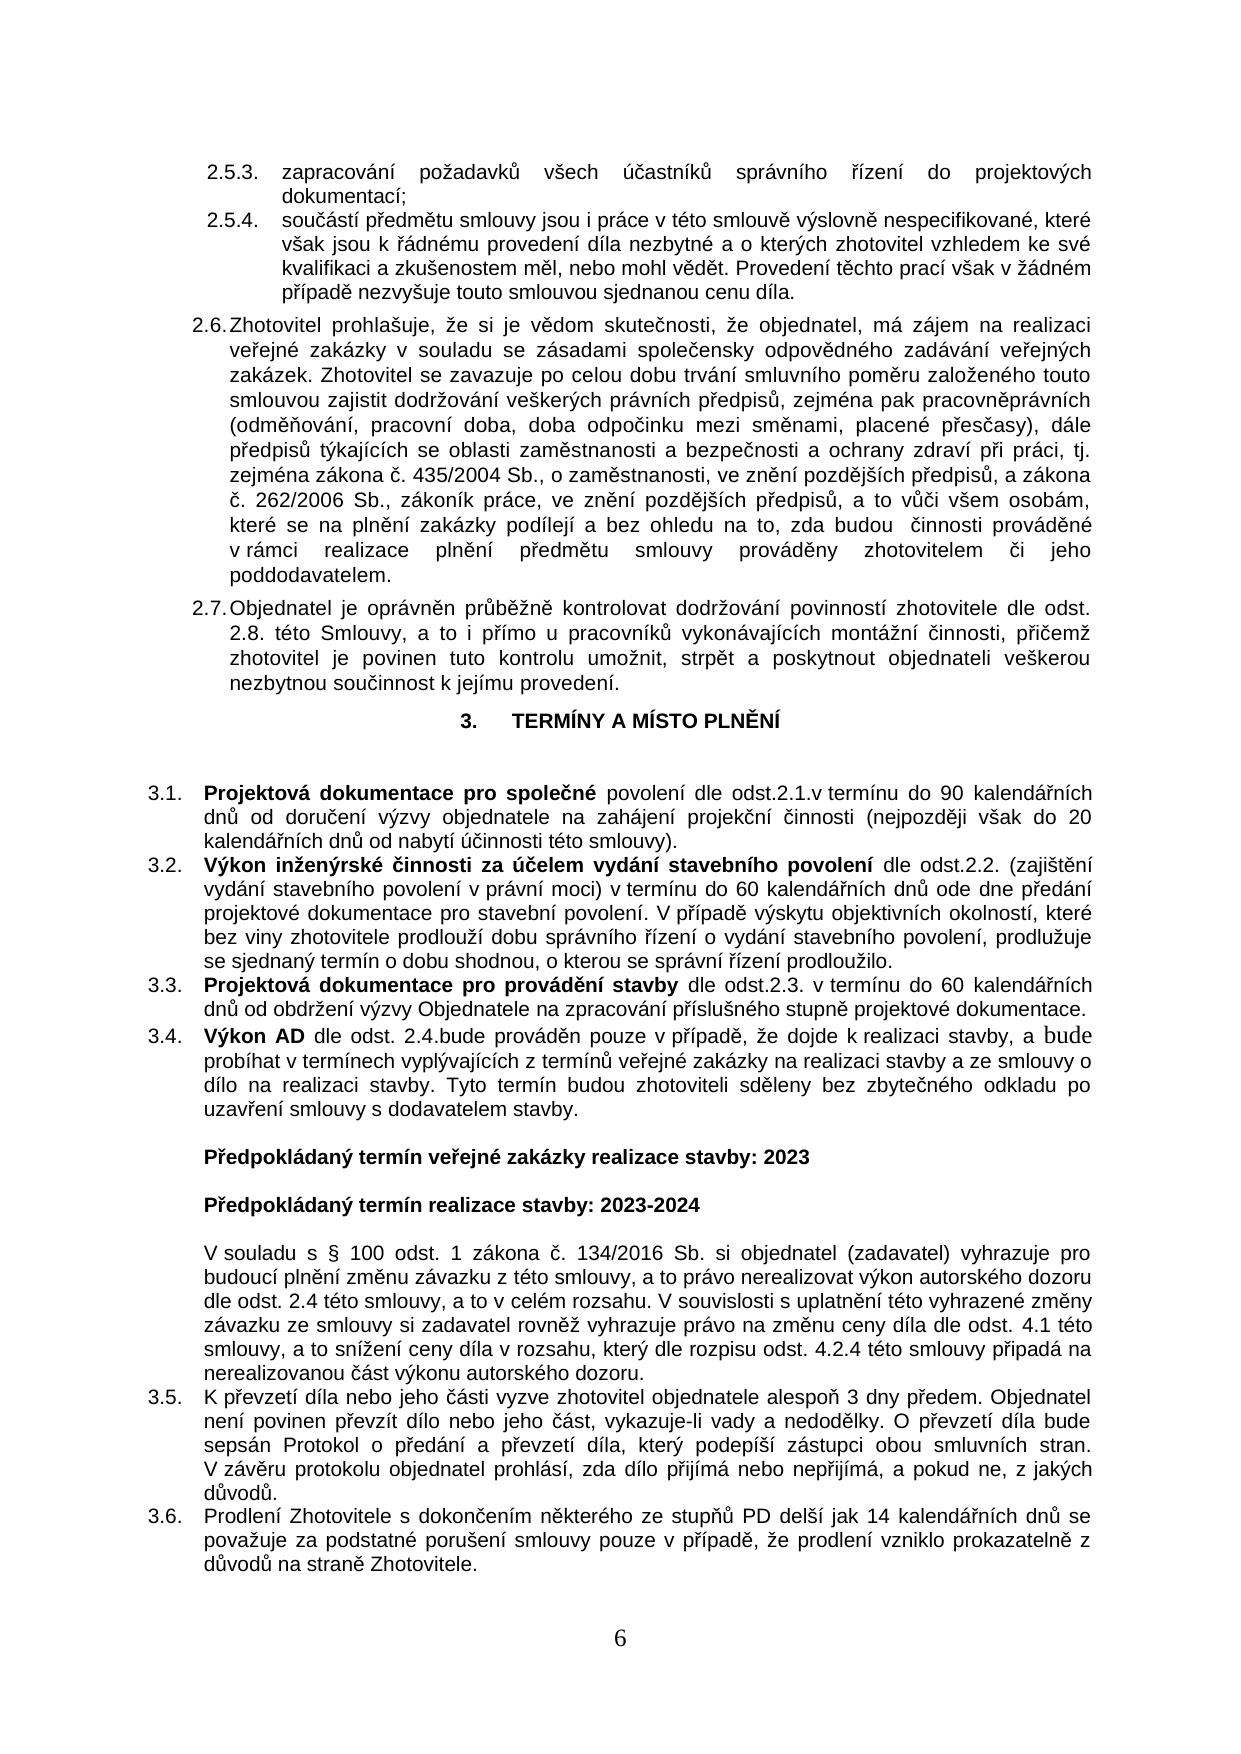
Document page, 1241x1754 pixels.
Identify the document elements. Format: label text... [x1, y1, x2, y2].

list Projektová dokumentace pro provádění stavby dle odst.2.3. v termínu do 60 kalendářních dnů od obdržení výzvy Objednatele na zpracování příslušného stupně projektové dokumentace. [148, 972, 1093, 1020]
text Předpokládaný termín veřejné zakázky realizace stavby: 2023 [204, 1145, 1093, 1169]
list Výkon inženýrské činnosti za účelem vydání stavebního povolení dle odst.2.2. (zajištění vydání stavebního povolení v právní moci) v termínu do 60 kalendářních dnů ode dne předání projektové dokumentace pro stavební povolení. V případě výskytu objektivních okolností, které bez viny zhotovitele prodlouží dobu správního řízení o vydání stavebního povolení, prodlužuje se sjednaný termín o dobu shodnou, o kterou se správní řízení prodloužilo. [148, 853, 1093, 972]
list TermínY A MÍSTO PLNĚNÍ [148, 695, 1093, 733]
list součástí předmětu smlouvy jsou i práce v této smlouvě výslovně nespecifikované, které však jsou k řádnému provedení díla nezbytné a o kterých zhotovitel vzhledem ke své kvalifikaci a zkušenostem měl, nebo mohl vědět. Provedení těchto prací však v žádném případě nezvyšuje touto smlouvou sjednanou cenu díla. [207, 208, 1093, 304]
list Prodlení Zhotovitele s dokončením některého ze stupňů PD delší jak 14 kalendářních dnů se považuje za podstatné porušení smlouvy pouze v případě, že prodlení vzniklo prokazatelně z důvodů na straně Zhotovitele. [148, 1504, 1093, 1576]
list Objednatel je oprávněn průběžně kontrolovat dodržování povinností zhotovitele dle odst. 2.8. této Smlouvy, a to i přímo u pracovníků vykonávajících montážní činnosti, přičemž zhotovitel je povinen tuto kontrolu umožnit, strpět a poskytnout objednateli veškerou nezbytnou součinnost k jejímu provedení. [192, 595, 1093, 695]
list Zhotovitel prohlašuje, že si je vědom skutečnosti, že objednatel, má zájem na realizaci veřejné zakázky v souladu se zásadami společensky odpovědného zadávání veřejných zakázek. Zhotovitel se zavazuje po celou dobu trvání smluvního poměru založeného touto smlouvou zajistit dodržování veškerých právních předpisů, zejména pak pracovněprávních (odměňování, pracovní doba, doba odpočinku mezi směnami, placené přesčasy), dále předpisů týkajících se oblasti zaměstnanosti a bezpečnosti a ochrany zdraví při práci, tj. zejména zákona č. 435/2004 Sb., o zaměstnanosti, ve znění pozdějších předpisů, a zákona č. 262/2006 Sb., zákoník práce, ve znění pozdějších předpisů, a to vůči všem osobám, které se na plnění zakázky podílejí a bez ohledu na to, zda budou činnosti prováděné v rámci realizace plnění předmětu smlouvy prováděny zhotovitelem či jeho poddodavatelem. [192, 312, 1093, 587]
list zapracování požadavků všech účastníků správního řízení do projektových dokumentací; [207, 160, 1093, 208]
list K převzetí díla nebo jeho části vyzve zhotovitel objednatele alespoň 3 dny předem. Objednatel není povinen převzít dílo nebo jeho část, vykazuje-li vady a nedodělky. O převzetí díla bude sepsán Protokol o předání a převzetí díla, který podepíší zástupci obou smluvních stran. V závěru protokolu objednatel prohlásí, zda dílo přijímá nebo nepřijímá, a pokud ne, z jakých důvodů. [148, 1384, 1093, 1504]
list Projektová dokumentace pro společné povolení dle odst.2.1.v termínu do 90 kalendářních dnů od doručení výzvy objednatele na zahájení projekční činnosti (nejpozději však do 20 kalendářních dnů od nabytí účinnosti této smlouvy). [148, 781, 1093, 853]
text V souladu s § 100 odst. 1 zákona č. 134/2016 Sb. si objednatel (zadavatel) vyhrazuje pro budoucí plnění změnu závazku z této smlouvy, a to právo nerealizovat výkon autorského dozoru dle odst. 2.4 této smlouvy, a to v celém rozsahu. V souvislosti s uplatnění této vyhrazené změny závazku ze smlouvy si zadavatel rovněž vyhrazuje právo na změnu ceny díla dle odst. 4.1 této smlouvy, a to snížení ceny díla v rozsahu, který dle rozpisu odst. 4.2.4 této smlouvy připadá na nerealizovanou část výkonu autorského dozoru. [204, 1241, 1093, 1384]
text Předpokládaný termín realizace stavby: 2023-2024 [204, 1193, 1093, 1217]
list Výkon AD dle odst. 2.4.bude prováděn pouze v případě, že dojde k realizaci stavby, a bude probíhat v termínech vyplývajících z termínů veřejné zakázky na realizaci stavby a ze smlouvy o dílo na realizaci stavby. Tyto termín budou zhotoviteli sděleny bez zbytečného odkladu po uzavření smlouvy s dodavatelem stavby. [148, 1020, 1093, 1121]
